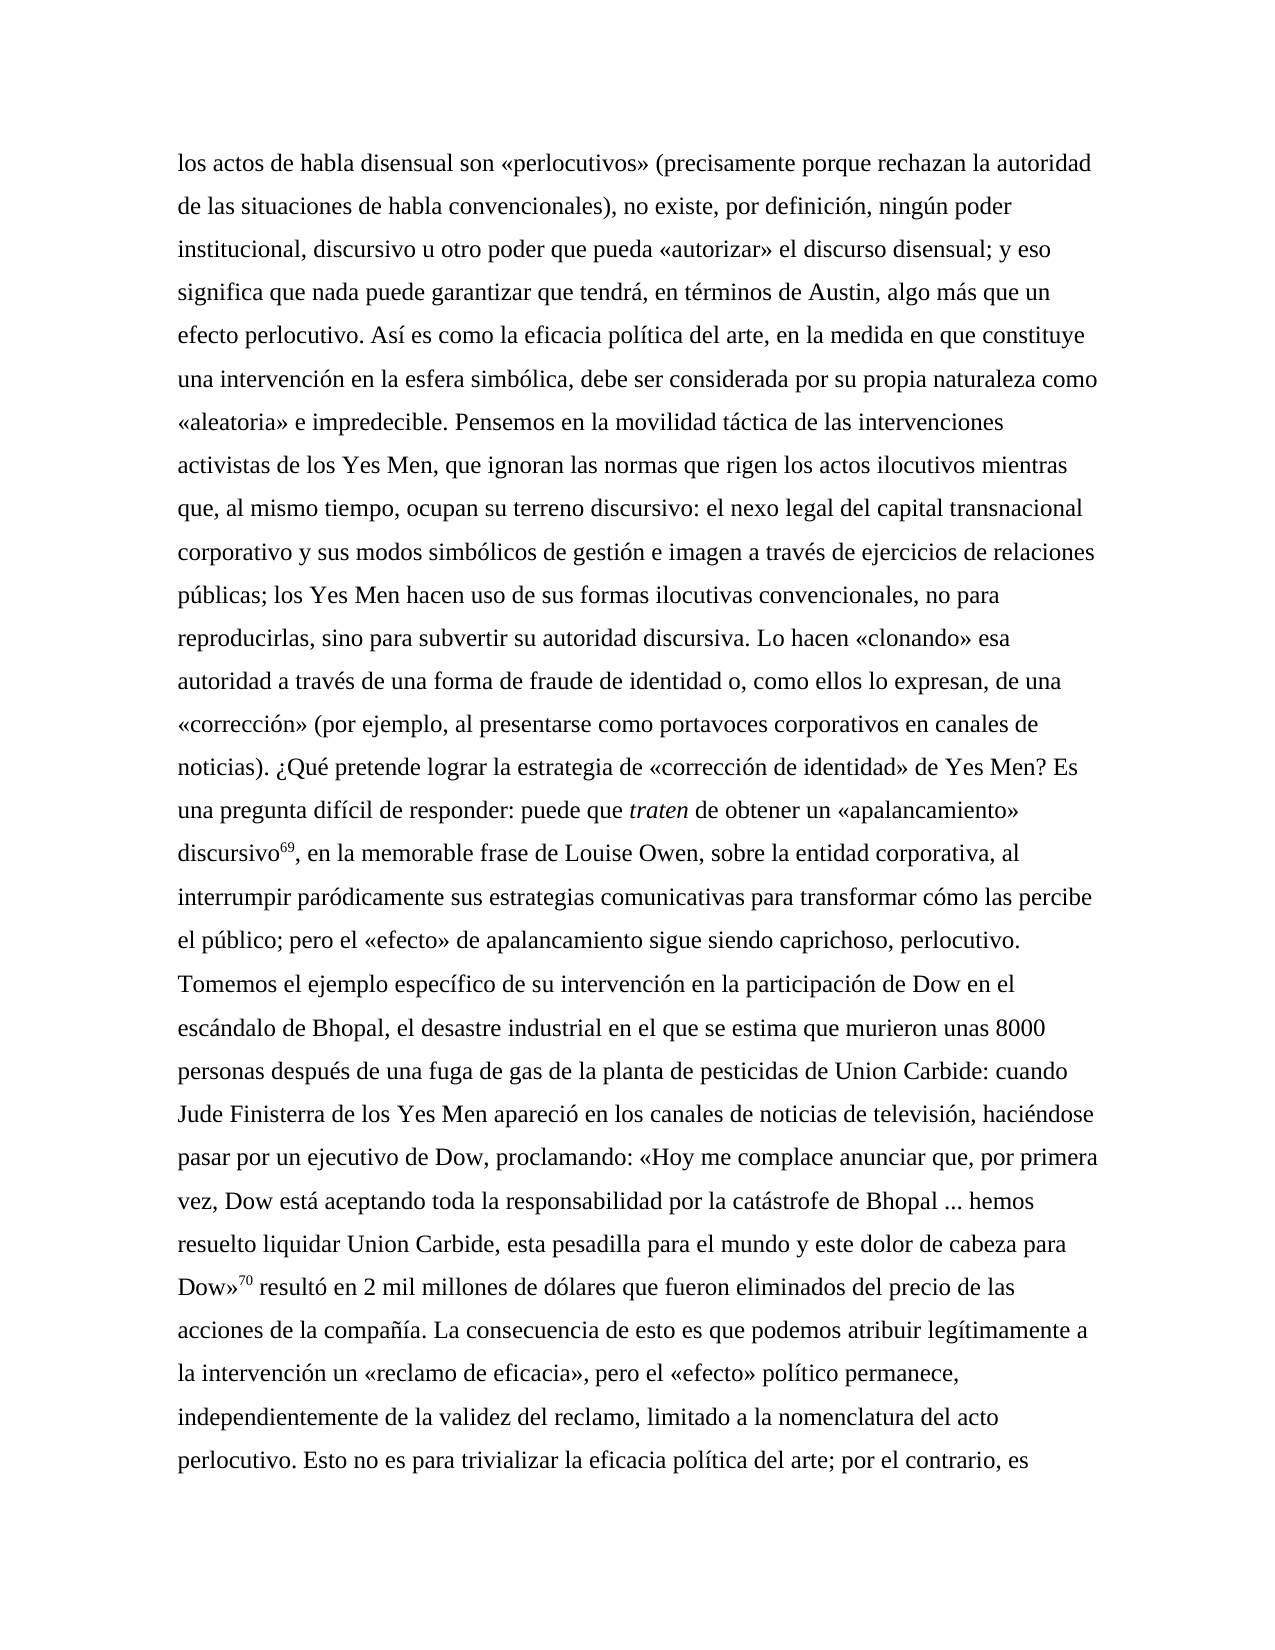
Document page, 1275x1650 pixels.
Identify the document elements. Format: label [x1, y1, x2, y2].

text [177, 148, 1098, 1475]
